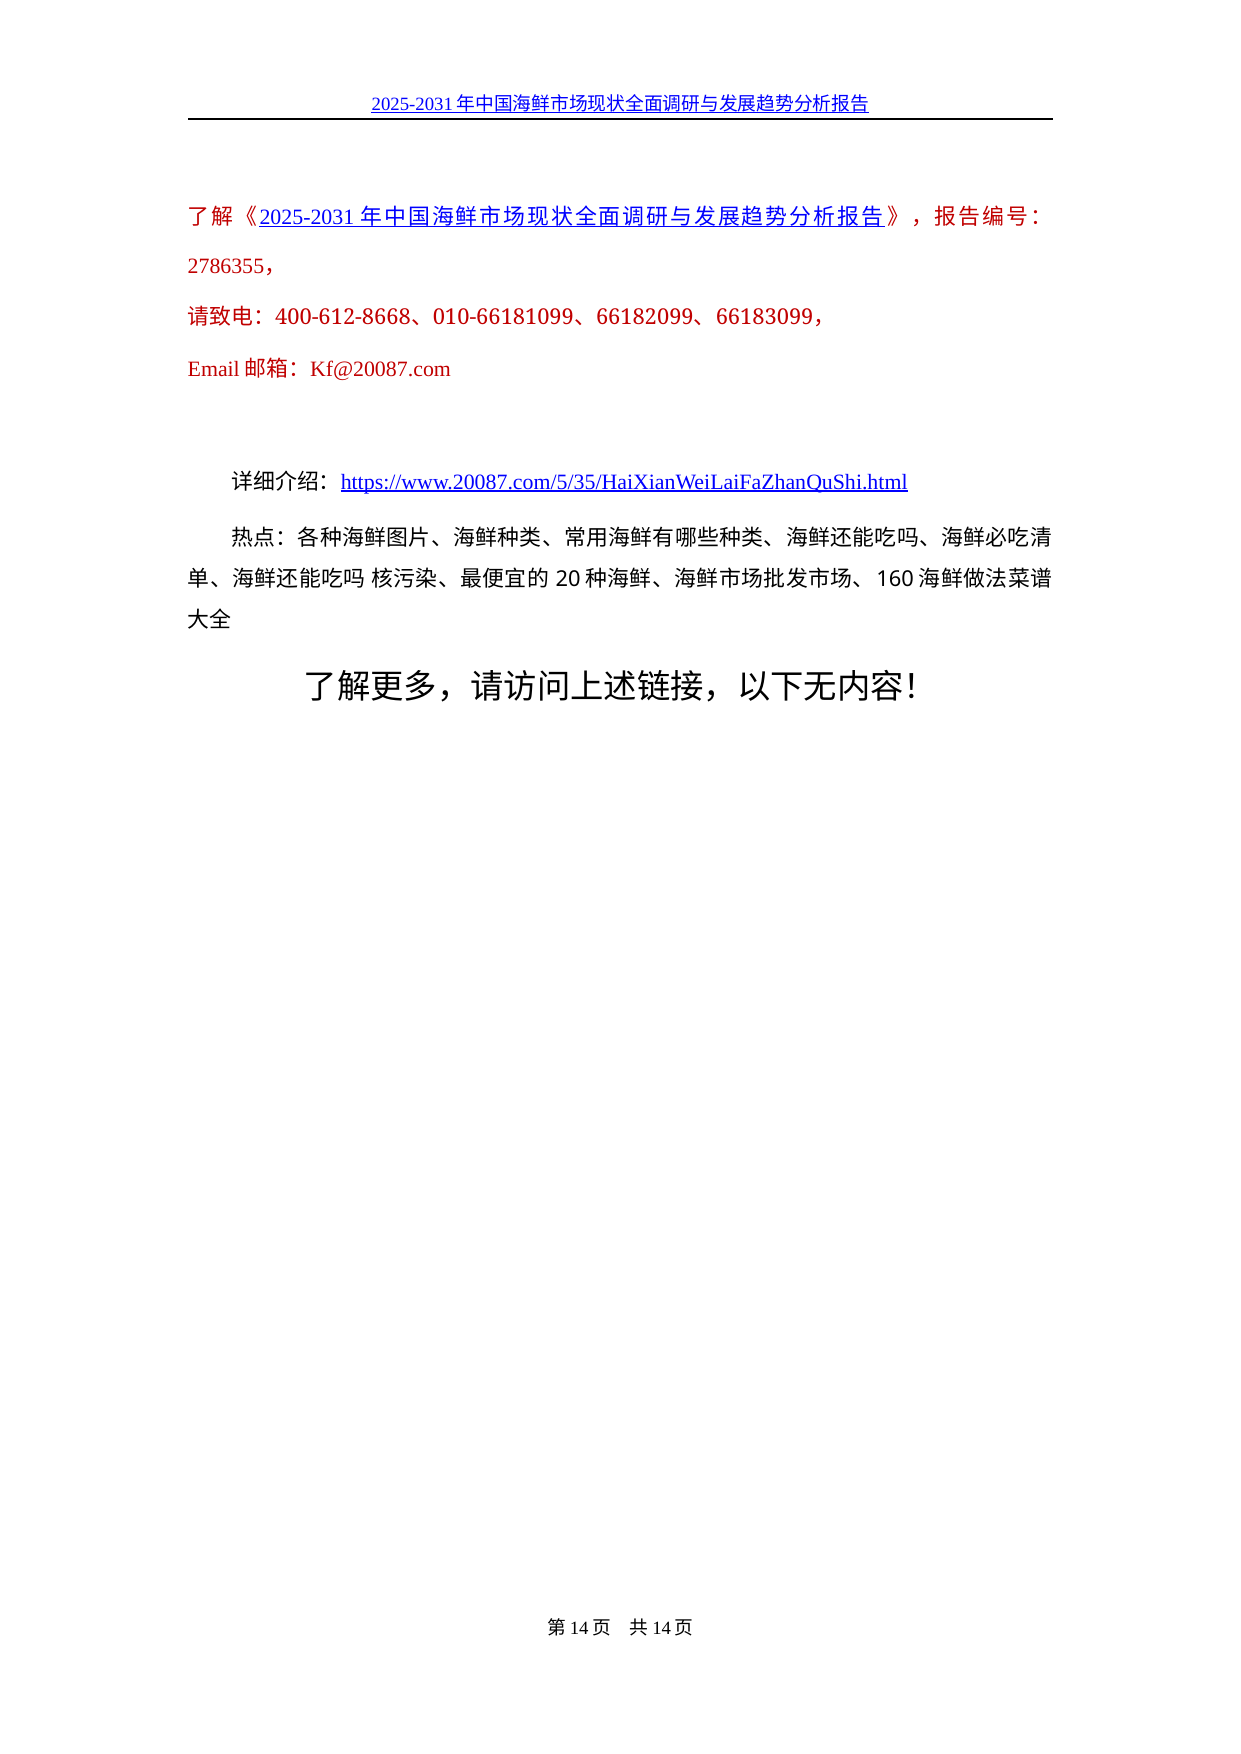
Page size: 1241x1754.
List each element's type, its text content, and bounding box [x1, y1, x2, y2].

text 请致电：400-612-8668、010-66181099、66182099、66183099， [187, 299, 1053, 331]
text 了解《2025-2031年中国海鲜市场现状全面调研与发展趋势分析报告》，报告编号：2786355， [187, 198, 1053, 280]
text Email邮箱：Kf@20087.com [187, 350, 1053, 383]
text 详细介绍：https://www.20087.com/5/35/HaiXianWeiLaiFaZhanQuShi.html [187, 463, 1053, 496]
title 了解更多，请访问上述链接，以下无内容！ [187, 651, 1053, 716]
text 热点：各种海鲜图片、海鲜种类、常用海鲜有哪些种类、海鲜还能吃吗、海鲜必吃清单、海鲜还能吃吗 核污染、最便宜的20种海鲜、海鲜市场批发市场、160海鲜做法菜谱大全 [187, 520, 1053, 634]
